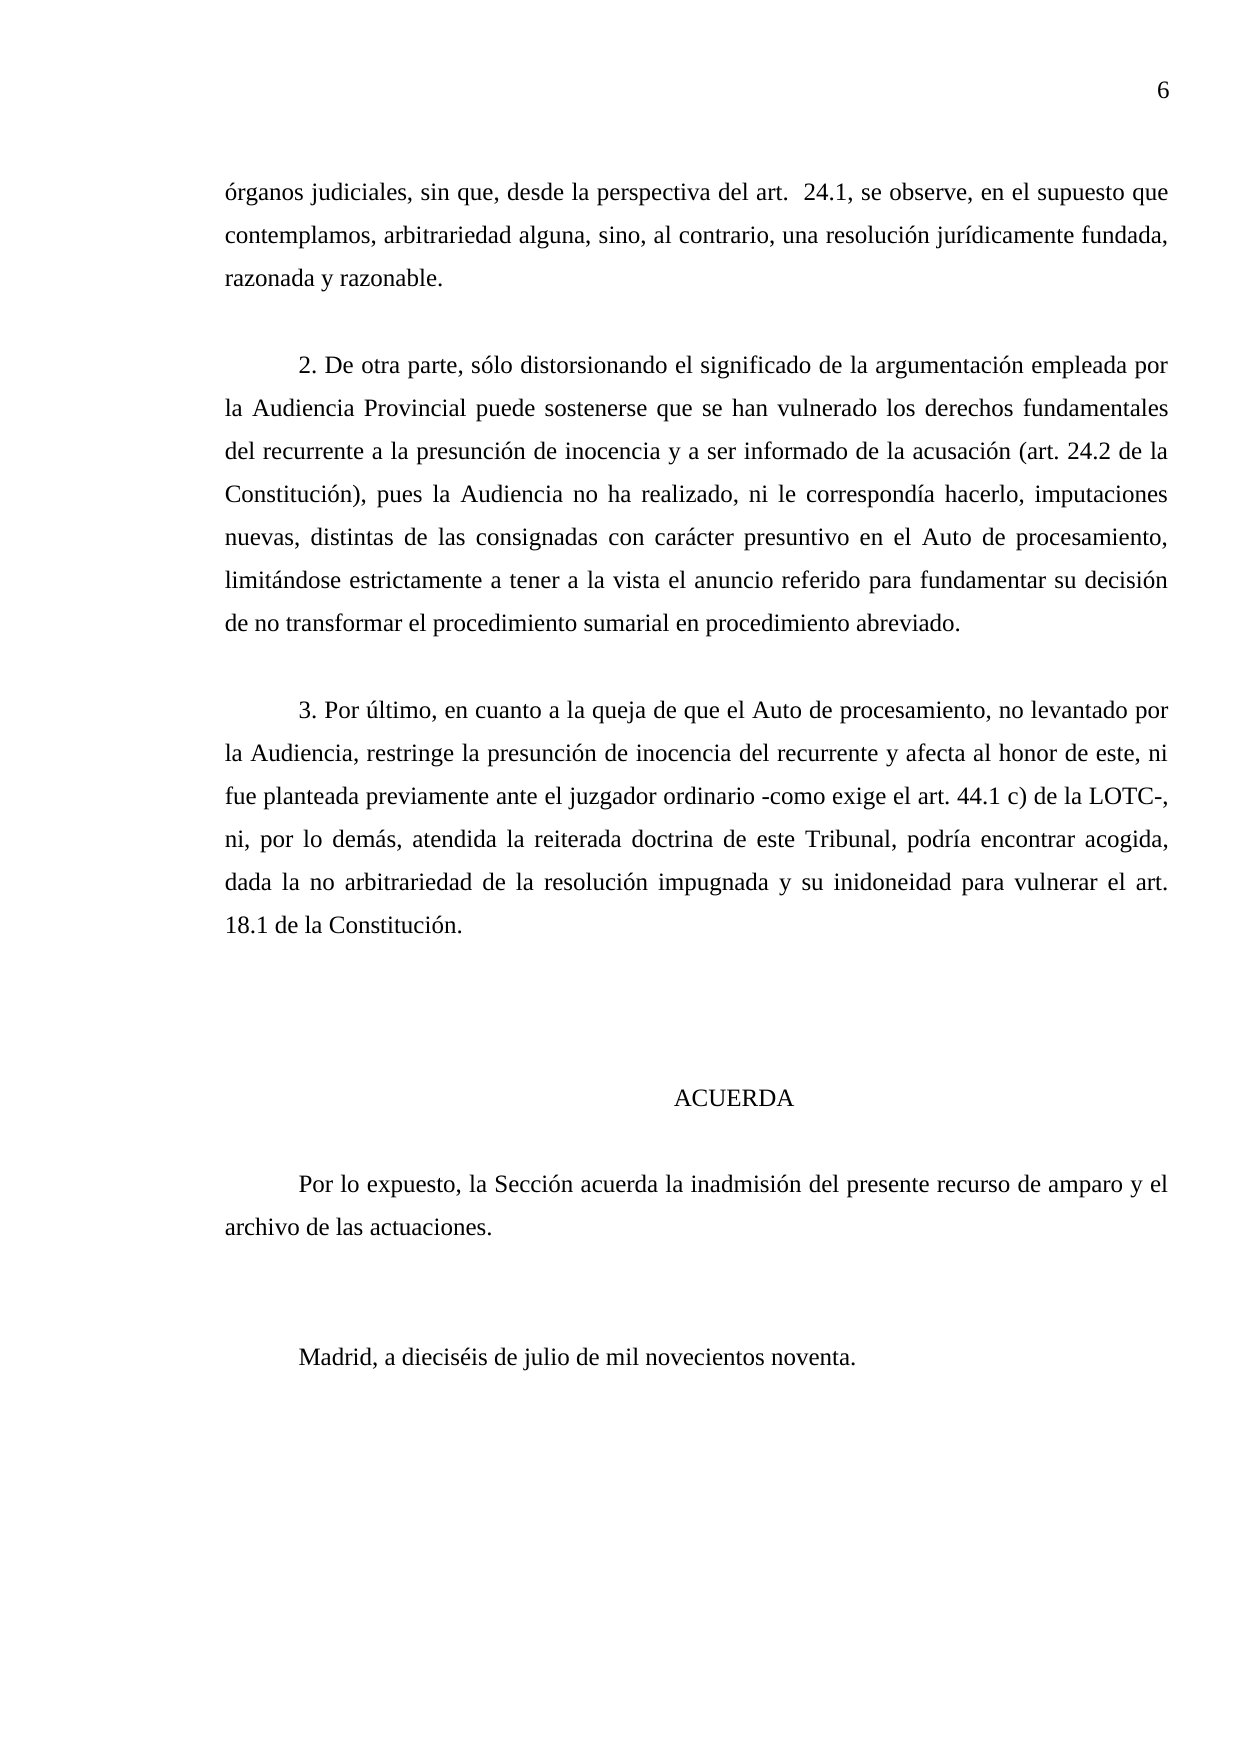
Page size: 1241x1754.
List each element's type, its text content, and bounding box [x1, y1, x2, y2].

text Por lo expuesto, la Sección acuerda la inadmisión del presente recurso de amparo y el archivo de las actuaciones. [224, 1169, 1169, 1241]
text 3. Por último, en cuanto a la queja de que el Auto de procesamiento, no levantado por la Audiencia, restringe la presunción de inocencia del recurrente y afecta al honor de este, ni fue planteada previamente ante el juzgador ordinario -como exige el art. 44.1 c) de la LOTC-, ni, por lo demás, atendida la reiterada doctrina de este Tribunal, podría encontrar acogida, dada la no arbitrariedad de la resolución impugnada y su inidoneidad para vulnerar el art. 18.1 de la Constitución. [224, 695, 1169, 939]
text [224, 177, 1169, 292]
text Madrid, a dieciséis de julio de mil novecientos noventa. [224, 1342, 1169, 1370]
text 2. De otra parte, sólo distorsionando el significado de la argumentación empleada por la Audiencia Provincial puede sostenerse que se han vulnerado los derechos fundamentales del recurrente a la presunción de inocencia y a ser informado de la acusación (art. 24.2 de la Constitución), pues la Audiencia no ha realizado, ni le correspondía hacerlo, imputaciones nuevas, distintas de las consignadas con carácter presuntivo en el Auto de procesamiento, limitándose estrictamente a tener a la vista el anuncio referido para fundamentar su decisión de no transformar el procedimiento sumarial en procedimiento abreviado. [224, 350, 1169, 637]
text ACUERDA [224, 1083, 1169, 1112]
